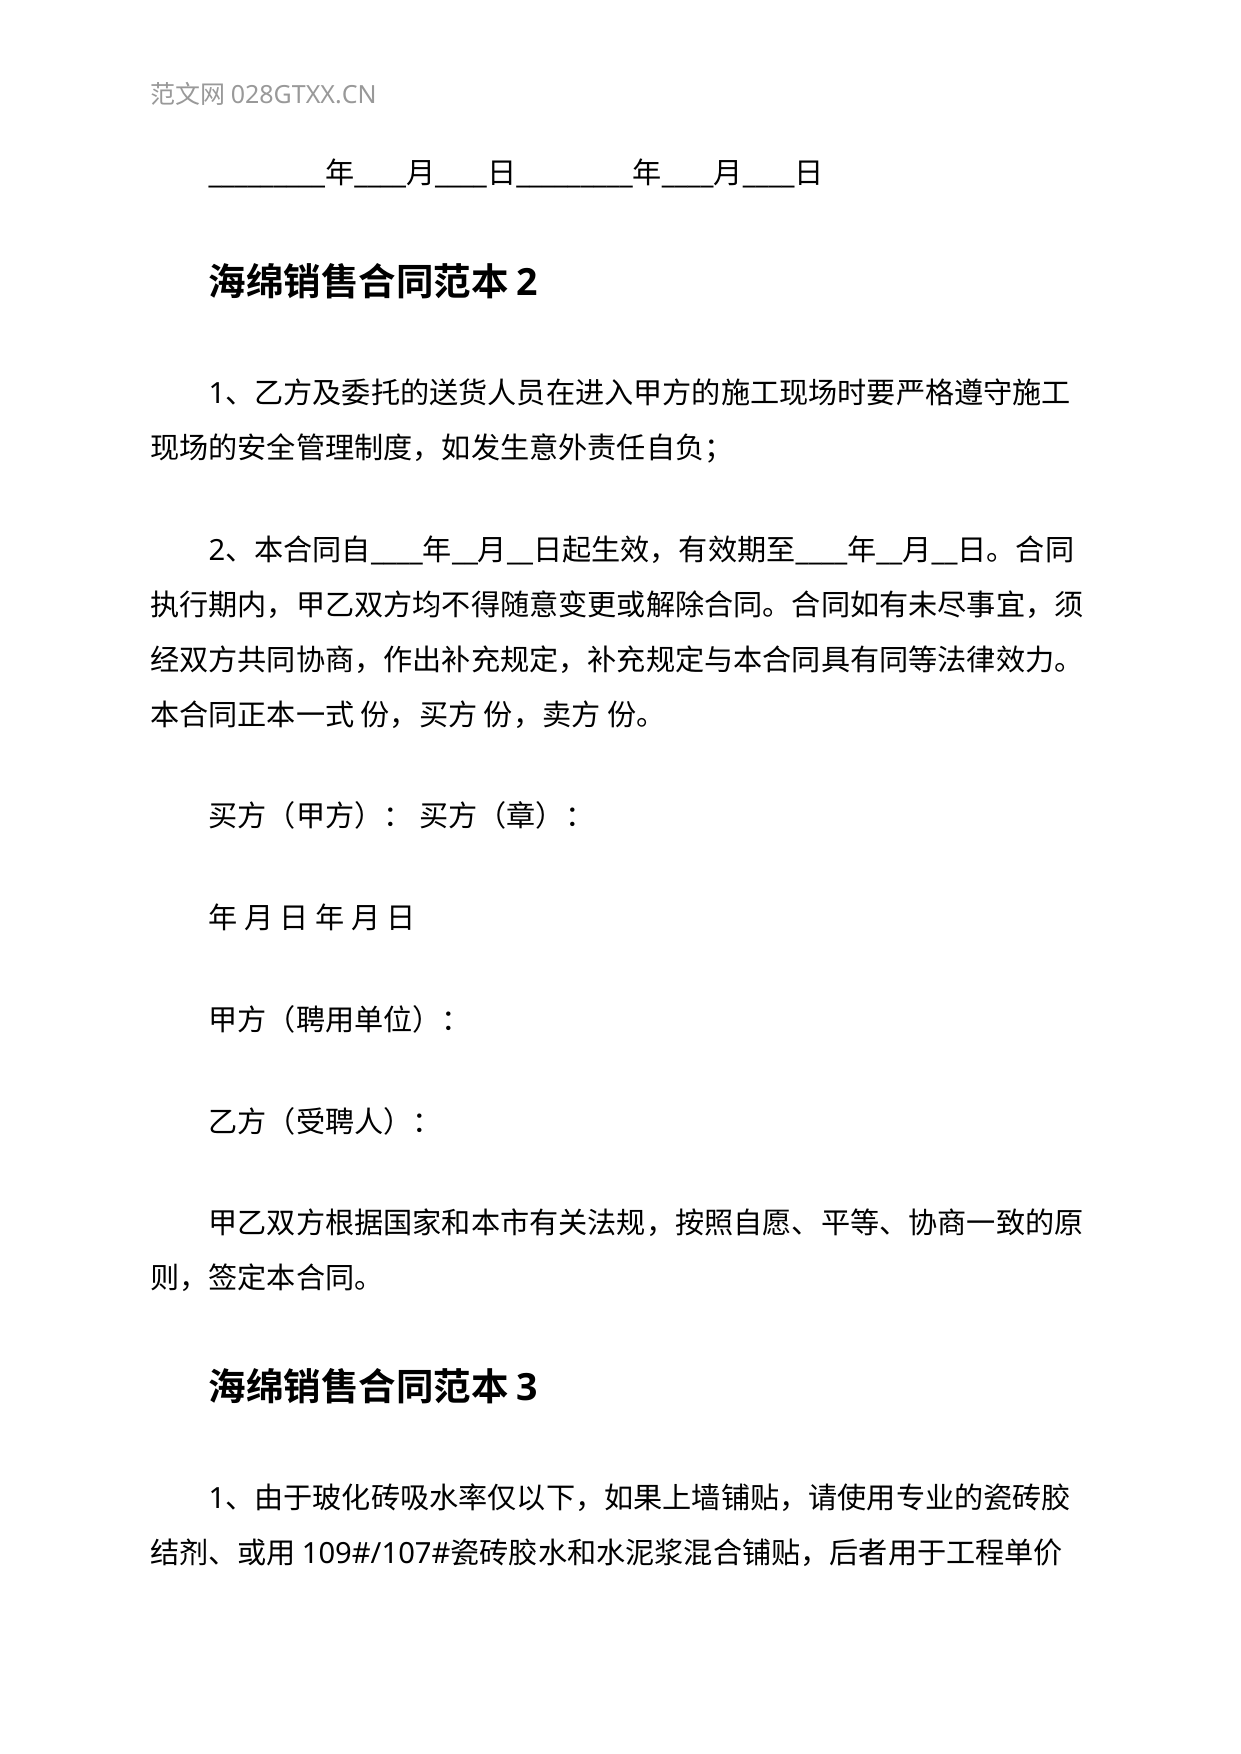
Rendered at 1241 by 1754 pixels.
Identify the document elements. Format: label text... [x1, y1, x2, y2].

text _________年____月____日_________年____月____日 [150, 150, 1090, 192]
text 2、本合同自____年__月__日起生效，有效期至____年__月__日。合同执行期内，甲乙双方均不得随意变更或解除合同。合同如有未尽事宜，须经双方共同协商，作出补充规定，补充规定与本合同具有同等法律效力。本合同正本一式 份，买方 份，卖方 份。 [150, 526, 1090, 733]
text 海绵销售合同范本3 [150, 1357, 1090, 1411]
text 甲乙双方根据国家和本市有关法规，按照自愿、平等、协商一致的原则，签定本合同。 [150, 1200, 1090, 1297]
text 年 月 日 年 月 日 [150, 895, 1090, 937]
text 乙方（受聘人）： [150, 1098, 1090, 1141]
text 买方（甲方）： 买方（章）： [150, 793, 1090, 835]
text 甲方（聘用单位）： [150, 996, 1090, 1039]
text 1、乙方及委托的送货人员在进入甲方的施工现场时要严格遵守施工现场的安全管理制度，如发生意外责任自负； [150, 369, 1090, 467]
text 海绵销售合同范本2 [150, 252, 1090, 306]
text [150, 1474, 1090, 1572]
